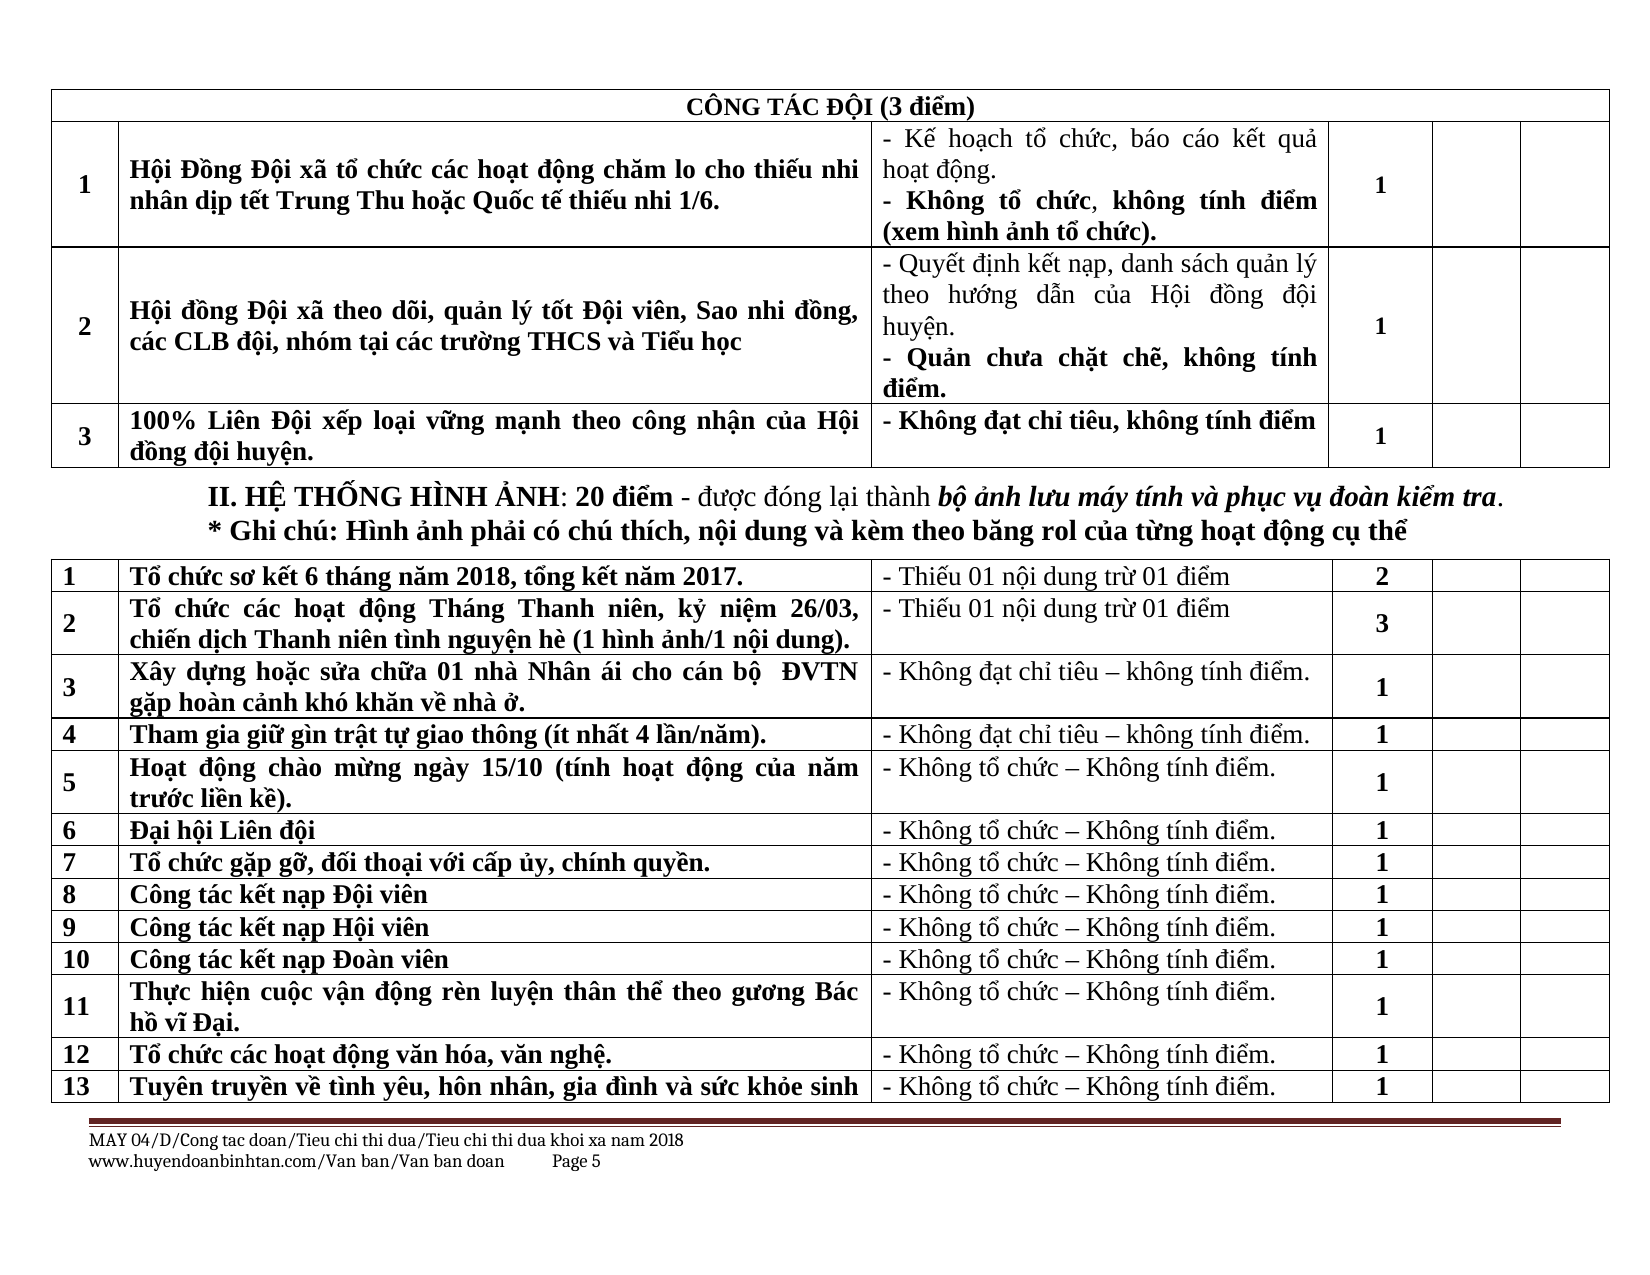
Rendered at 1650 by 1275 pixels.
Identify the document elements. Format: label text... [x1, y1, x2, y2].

table_cell 2 [52, 592, 118, 654]
table_cell [1521, 814, 1609, 845]
table_cell [1433, 248, 1520, 403]
table_cell 1 [52, 122, 118, 246]
table_cell Xây dựng hoặc sửa chữa 01 nhà Nhân ái cho cán bộ ĐVTN gặp hoàn cảnh khó khăn về nhà ở. [119, 655, 871, 717]
table_cell [1521, 846, 1609, 877]
table_cell - Không tổ chức – Không tính điểm. [872, 1038, 1332, 1069]
table_cell Tổ chức các hoạt động văn hóa, văn nghệ. [119, 1038, 871, 1069]
table_cell Tổ chức gặp gỡ, đối thoại với cấp ủy, chính quyền. [119, 846, 871, 877]
table_cell 13 [52, 1071, 118, 1102]
table_cell [1521, 1071, 1609, 1102]
table_cell [1521, 1038, 1609, 1069]
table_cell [119, 1071, 871, 1102]
table_cell - Thiếu 01 nội dung trừ 01 điểm [872, 592, 1332, 654]
table_cell [1521, 943, 1609, 974]
table_cell [1433, 975, 1520, 1037]
table_cell 4 [52, 719, 118, 750]
table_cell [1521, 248, 1609, 403]
table_cell [1433, 719, 1520, 750]
table_cell 1 [1333, 943, 1432, 974]
table_cell [1433, 655, 1520, 717]
table_cell 10 [52, 943, 118, 974]
table_cell [1433, 846, 1520, 877]
table_header Tổ chức sơ kết 6 tháng năm 2018, tổng kết năm 2017. [119, 560, 871, 591]
table_cell 9 [52, 911, 118, 942]
table_cell [1433, 943, 1520, 974]
table_cell - Không tổ chức – Không tính điểm. [872, 879, 1332, 909]
table_cell [1521, 404, 1609, 467]
table_cell 1 [1333, 1038, 1432, 1069]
table_cell 1 [1333, 879, 1432, 909]
table_cell 6 [52, 814, 118, 845]
table_cell [1433, 122, 1520, 246]
table_cell 1 [1333, 975, 1432, 1037]
table_cell - Không tổ chức – Không tính điểm. [872, 814, 1332, 845]
table_header [1521, 560, 1609, 591]
table_cell 11 [52, 975, 118, 1037]
table_cell [1433, 814, 1520, 845]
table_cell Công tác kết nạp Đoàn viên [119, 943, 871, 974]
table_cell Công tác kết nạp Đội viên [119, 879, 871, 909]
table_cell [1433, 879, 1520, 909]
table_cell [872, 1071, 1332, 1102]
table_cell [1521, 975, 1609, 1037]
table_cell [1433, 404, 1520, 467]
table_cell 1 [1333, 1071, 1432, 1102]
table_cell 2 [52, 248, 118, 403]
table_cell [1433, 751, 1520, 813]
table_cell 1 [1333, 911, 1432, 942]
table_cell - Quyết định kết nạp, danh sách quản lý theo hướng dẫn của Hội đồng đội huyện. - Quản chưa chặt chẽ, không tính điểm. [872, 248, 1328, 403]
table_cell 3 [1333, 592, 1432, 654]
table_cell Hoạt động chào mừng ngày 15/10 (tính hoạt động của năm trước liền kề). [119, 751, 871, 813]
table_cell - Không đạt chỉ tiêu – không tính điểm. [872, 655, 1332, 717]
table_cell 7 [52, 846, 118, 877]
table_cell - Không tổ chức – Không tính điểm. [872, 943, 1332, 974]
table_cell Thực hiện cuộc vận động rèn luyện thân thể theo gương Bác hồ vĩ Đại. [119, 975, 871, 1037]
table_cell 1 [1333, 719, 1432, 750]
table_cell 1 [1329, 248, 1432, 403]
text * Ghi chú: Hình ảnh phải có chú thích, nội dung và kèm theo băng rol của từng hoạt động cụ thể [89, 513, 1561, 547]
table_cell Hội đồng Đội xã theo dõi, quản lý tốt Đội viên, Sao nhi đồng, các CLB đội, nhóm tại các trường THCS và Tiểu học [119, 248, 871, 403]
table_cell [1521, 122, 1609, 246]
table_header 1 [52, 560, 118, 591]
table_cell CÔNG TÁC ĐỘI (3 điểm) [52, 90, 1609, 121]
table_cell [1521, 592, 1609, 654]
table_cell - Không tổ chức – Không tính điểm. [872, 911, 1332, 942]
table_cell - Không đạt chỉ tiêu, không tính điểm [872, 404, 1328, 467]
table_cell Tham gia giữ gìn trật tự giao thông (ít nhất 4 lần/năm). [119, 719, 871, 750]
text II. HỆ THỐNG HÌNH ẢNH: 20 điểm - được đóng lại thành bộ ảnh lưu máy tính và phục vụ đoàn kiểm tra. [89, 479, 1561, 513]
table_cell 1 [1333, 846, 1432, 877]
table_cell [1433, 1071, 1520, 1102]
table_cell [1521, 655, 1609, 717]
table_cell [1433, 911, 1520, 942]
table_cell 3 [52, 655, 118, 717]
table_cell [1521, 879, 1609, 909]
table_cell - Kế hoạch tổ chức, báo cáo kết quả hoạt động. - Không tổ chức, không tính điểm (xem hình ảnh tổ chức). [872, 122, 1328, 246]
table_header [1433, 560, 1520, 591]
table_cell Đại hội Liên đội [119, 814, 871, 845]
table_cell 5 [52, 751, 118, 813]
table_cell [1433, 1038, 1520, 1069]
table_cell 1 [1329, 122, 1432, 246]
table_cell 100% Liên Đội xếp loại vững mạnh theo công nhận của Hội đồng đội huyện. [119, 404, 871, 467]
table_header 2 [1333, 560, 1432, 591]
table_cell 12 [52, 1038, 118, 1069]
table_cell - Không đạt chỉ tiêu – không tính điểm. [872, 719, 1332, 750]
table_cell [1433, 592, 1520, 654]
table_cell Công tác kết nạp Hội viên [119, 911, 871, 942]
table_cell Tổ chức các hoạt động Tháng Thanh niên, kỷ niệm 26/03, chiến dịch Thanh niên tình nguyện hè (1 hình ảnh/1 nội dung). [119, 592, 871, 654]
table_cell 3 [52, 404, 118, 467]
table_cell 8 [52, 879, 118, 909]
table_cell [1521, 719, 1609, 750]
table_cell - Không tổ chức – Không tính điểm. [872, 846, 1332, 877]
table_header - Thiếu 01 nội dung trừ 01 điểm [872, 560, 1332, 591]
table_cell 1 [1333, 751, 1432, 813]
table_cell 1 [1333, 655, 1432, 717]
table_cell [1521, 751, 1609, 813]
table_cell [1521, 911, 1609, 942]
table_cell - Không tổ chức – Không tính điểm. [872, 751, 1332, 813]
table_cell - Không tổ chức – Không tính điểm. [872, 975, 1332, 1037]
table_cell 1 [1329, 404, 1432, 467]
table_cell Hội Đồng Đội xã tổ chức các hoạt động chăm lo cho thiếu nhi nhân dịp tết Trung Thu hoặc Quốc tế thiếu nhi 1/6. [119, 122, 871, 246]
table_cell 1 [1333, 814, 1432, 845]
